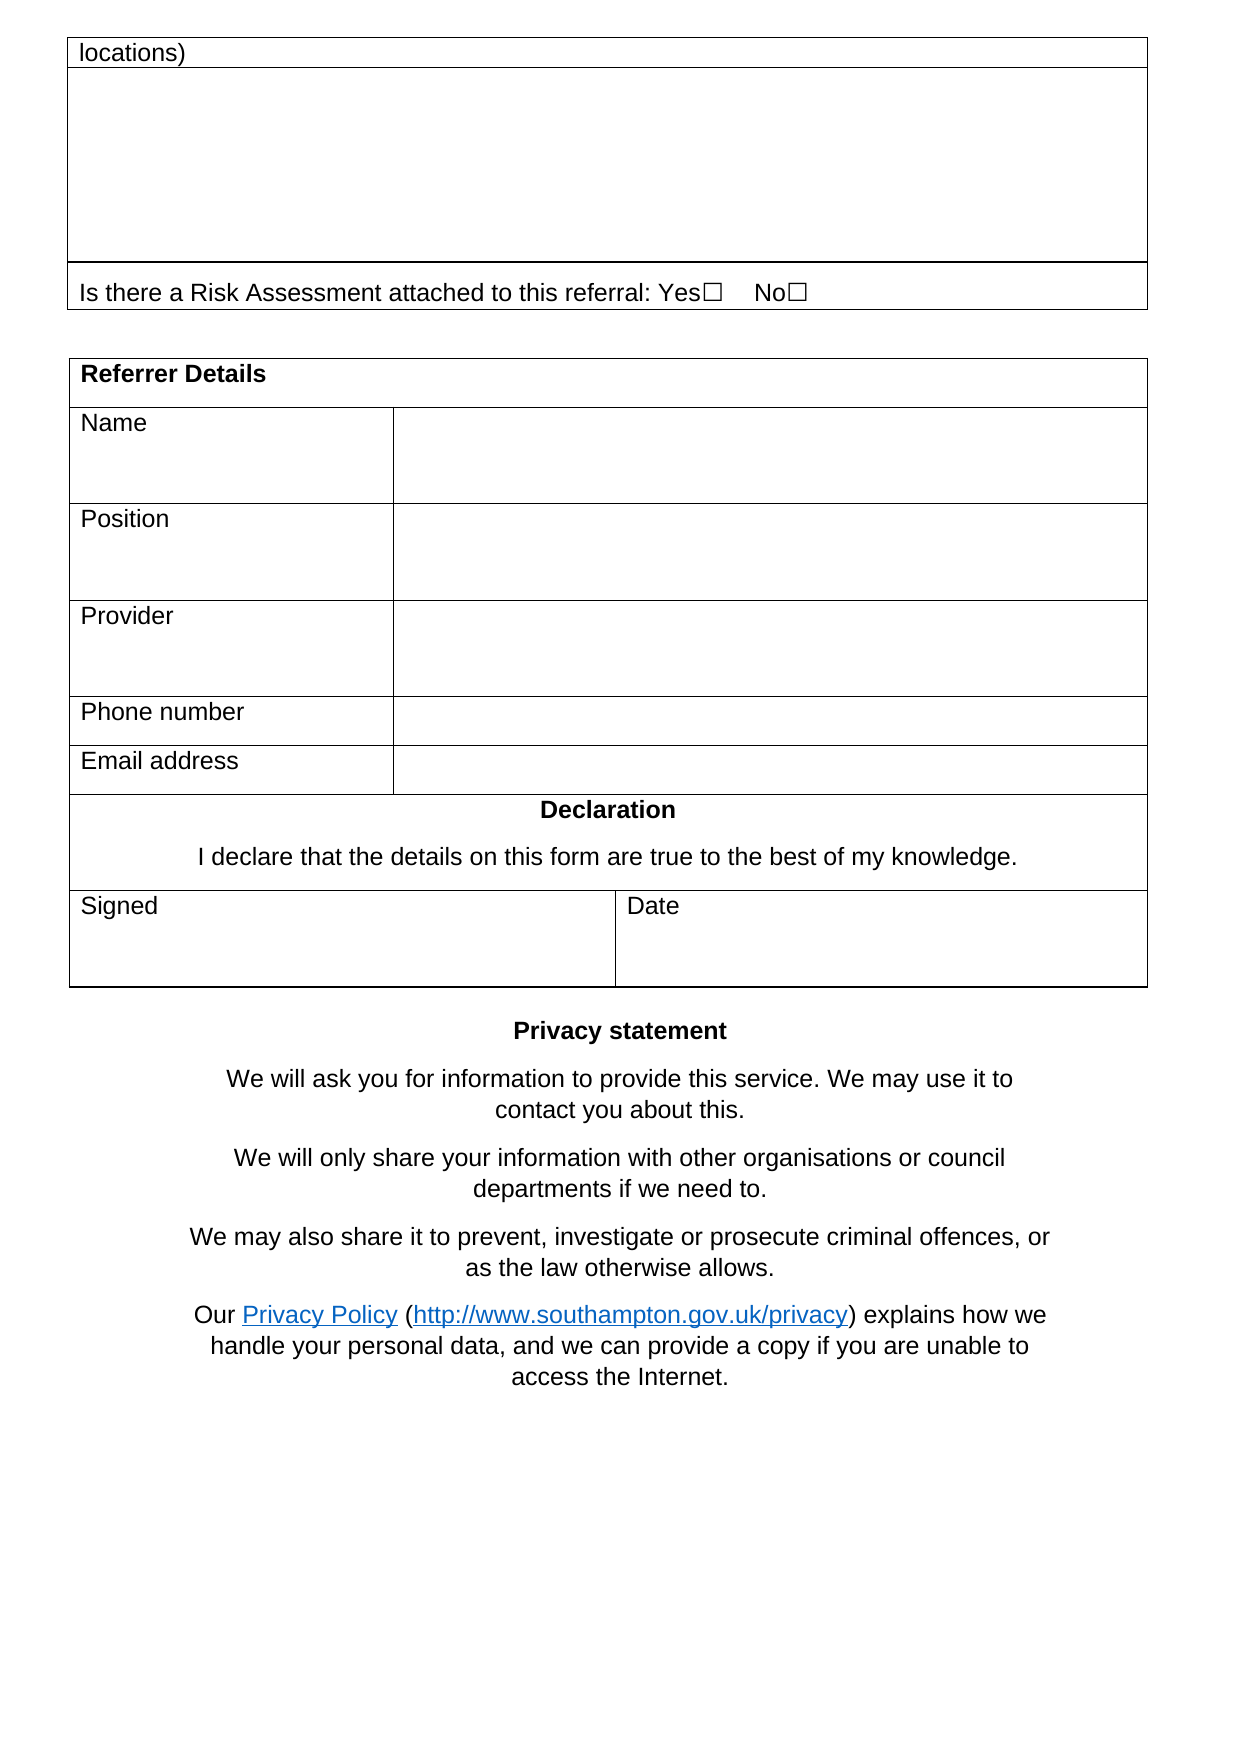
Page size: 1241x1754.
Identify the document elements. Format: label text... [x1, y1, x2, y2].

table_cell Is there a Risk Assessment attached to this referral: Yes No [68, 263, 1147, 309]
table_cell Signed [70, 891, 615, 986]
text Privacy statement [187, 1016, 1053, 1045]
table_cell [394, 504, 1147, 599]
table_cell [394, 408, 1147, 503]
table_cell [68, 38, 1147, 67]
text We will only share your information with other organisations or council departments if we need to. [187, 1143, 1053, 1202]
table_cell [68, 68, 1147, 261]
table_cell Declaration I declare that the details on this form are true to the best of my knowledge. [70, 795, 1147, 890]
text Our Privacy Policy (http://www.southampton.gov.uk/privacy) explains how we handle your personal data, and we can provide a copy if you are unable to access the Internet. [187, 1300, 1053, 1391]
text We will ask you for information to provide this service. We may use it to contact you about this. [187, 1064, 1053, 1124]
table_cell Provider [70, 601, 393, 696]
table_cell [394, 746, 1147, 793]
text We may also share it to prevent, investigate or prosecute criminal offences, or as the law otherwise allows. [187, 1221, 1053, 1281]
table_cell Email address [70, 746, 393, 793]
table_cell Name [70, 408, 393, 503]
table_cell [394, 601, 1147, 696]
table_header Referrer Details [70, 359, 1147, 407]
table_cell Phone number [70, 697, 393, 745]
table_cell Date [616, 891, 1147, 986]
table_cell [394, 697, 1147, 745]
table_cell Position [70, 504, 393, 599]
